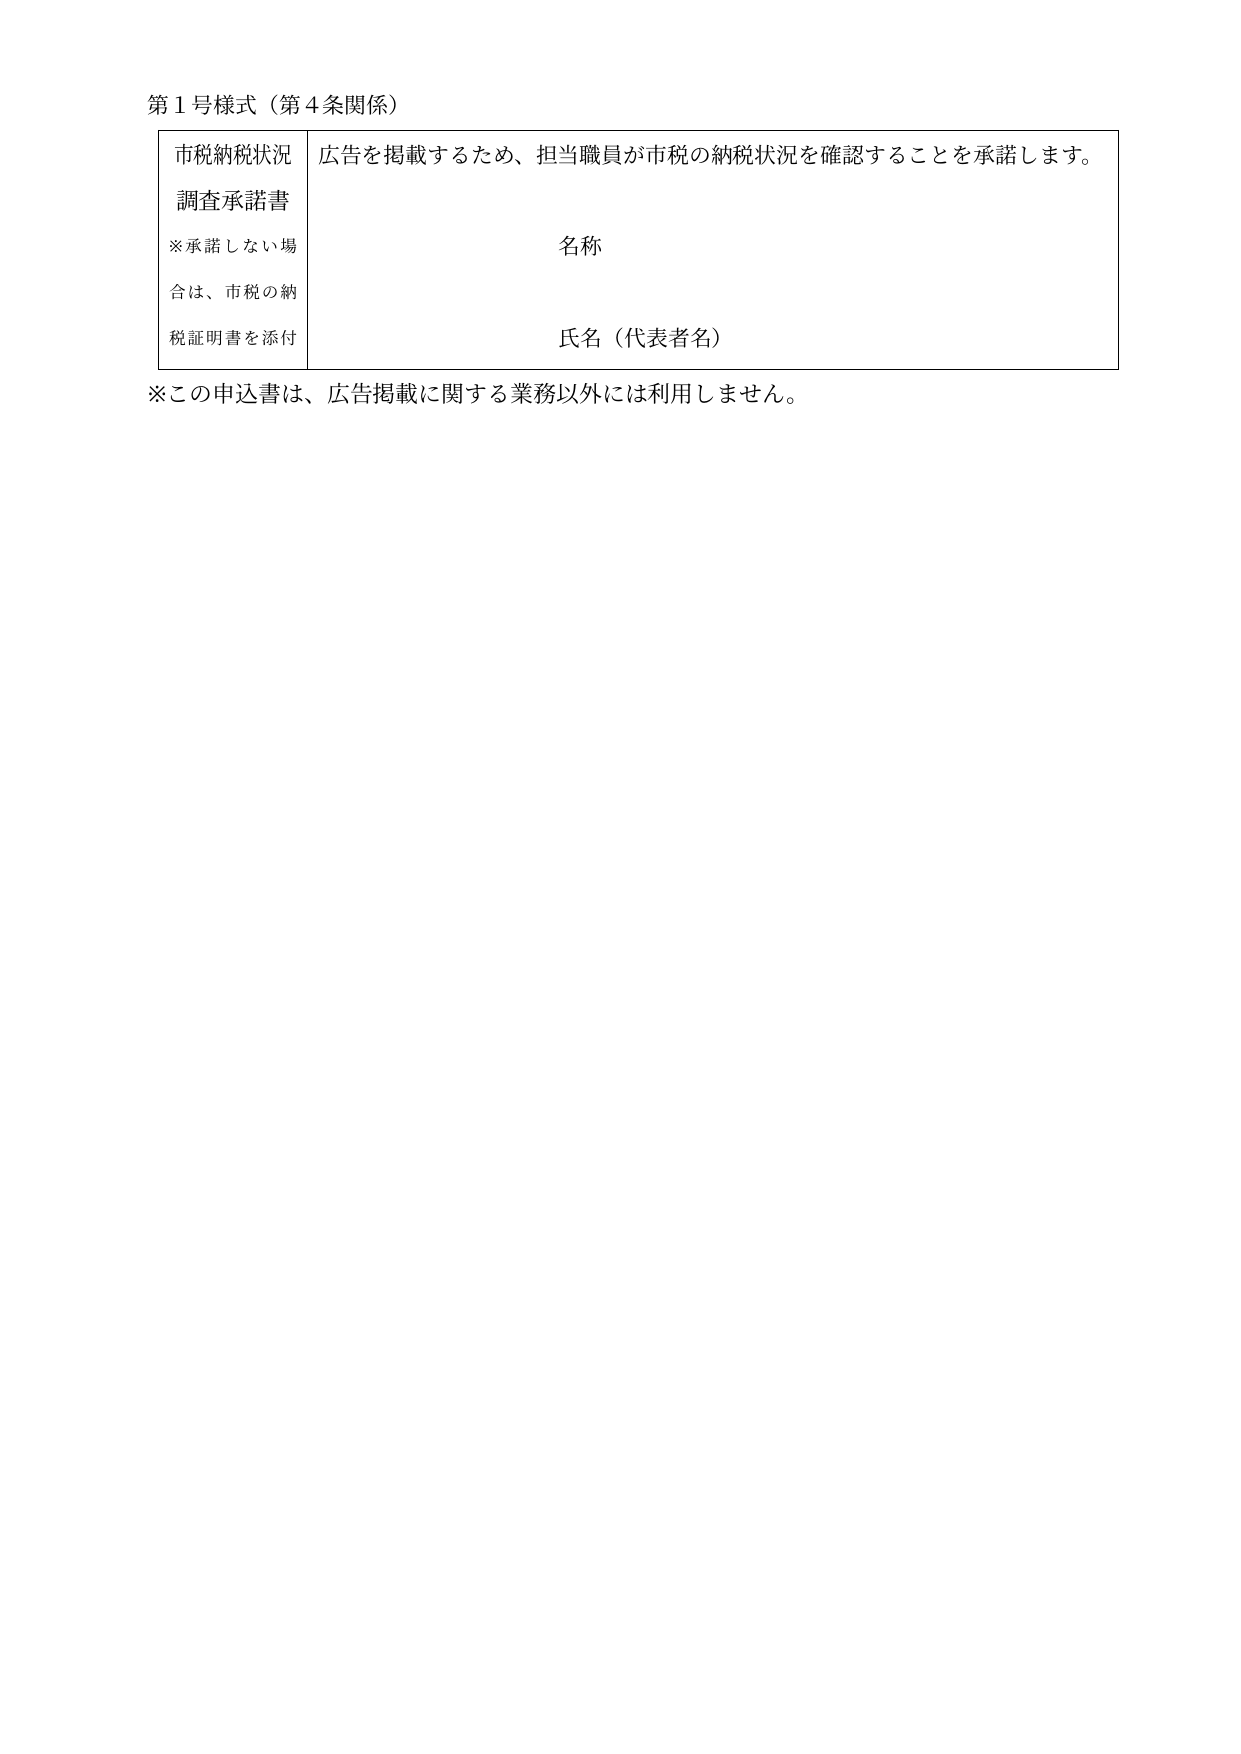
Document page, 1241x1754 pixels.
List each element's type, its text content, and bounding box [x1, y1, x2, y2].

table_cell 広告を掲載するため、担当職員が市税の納税状況を確認することを承諾します。 名称 氏名（代表者名） （署名又は記名押印） ※法人の場合は、記名押印 [308, 131, 1118, 369]
table_cell 市税納税状況調査承諾書 ※承諾しない場合は、市税の納税証明書を添付してください。 [159, 131, 307, 369]
text ※この申込書は、広告掲載に関する業務以外には利用しません。 [148, 370, 1092, 416]
